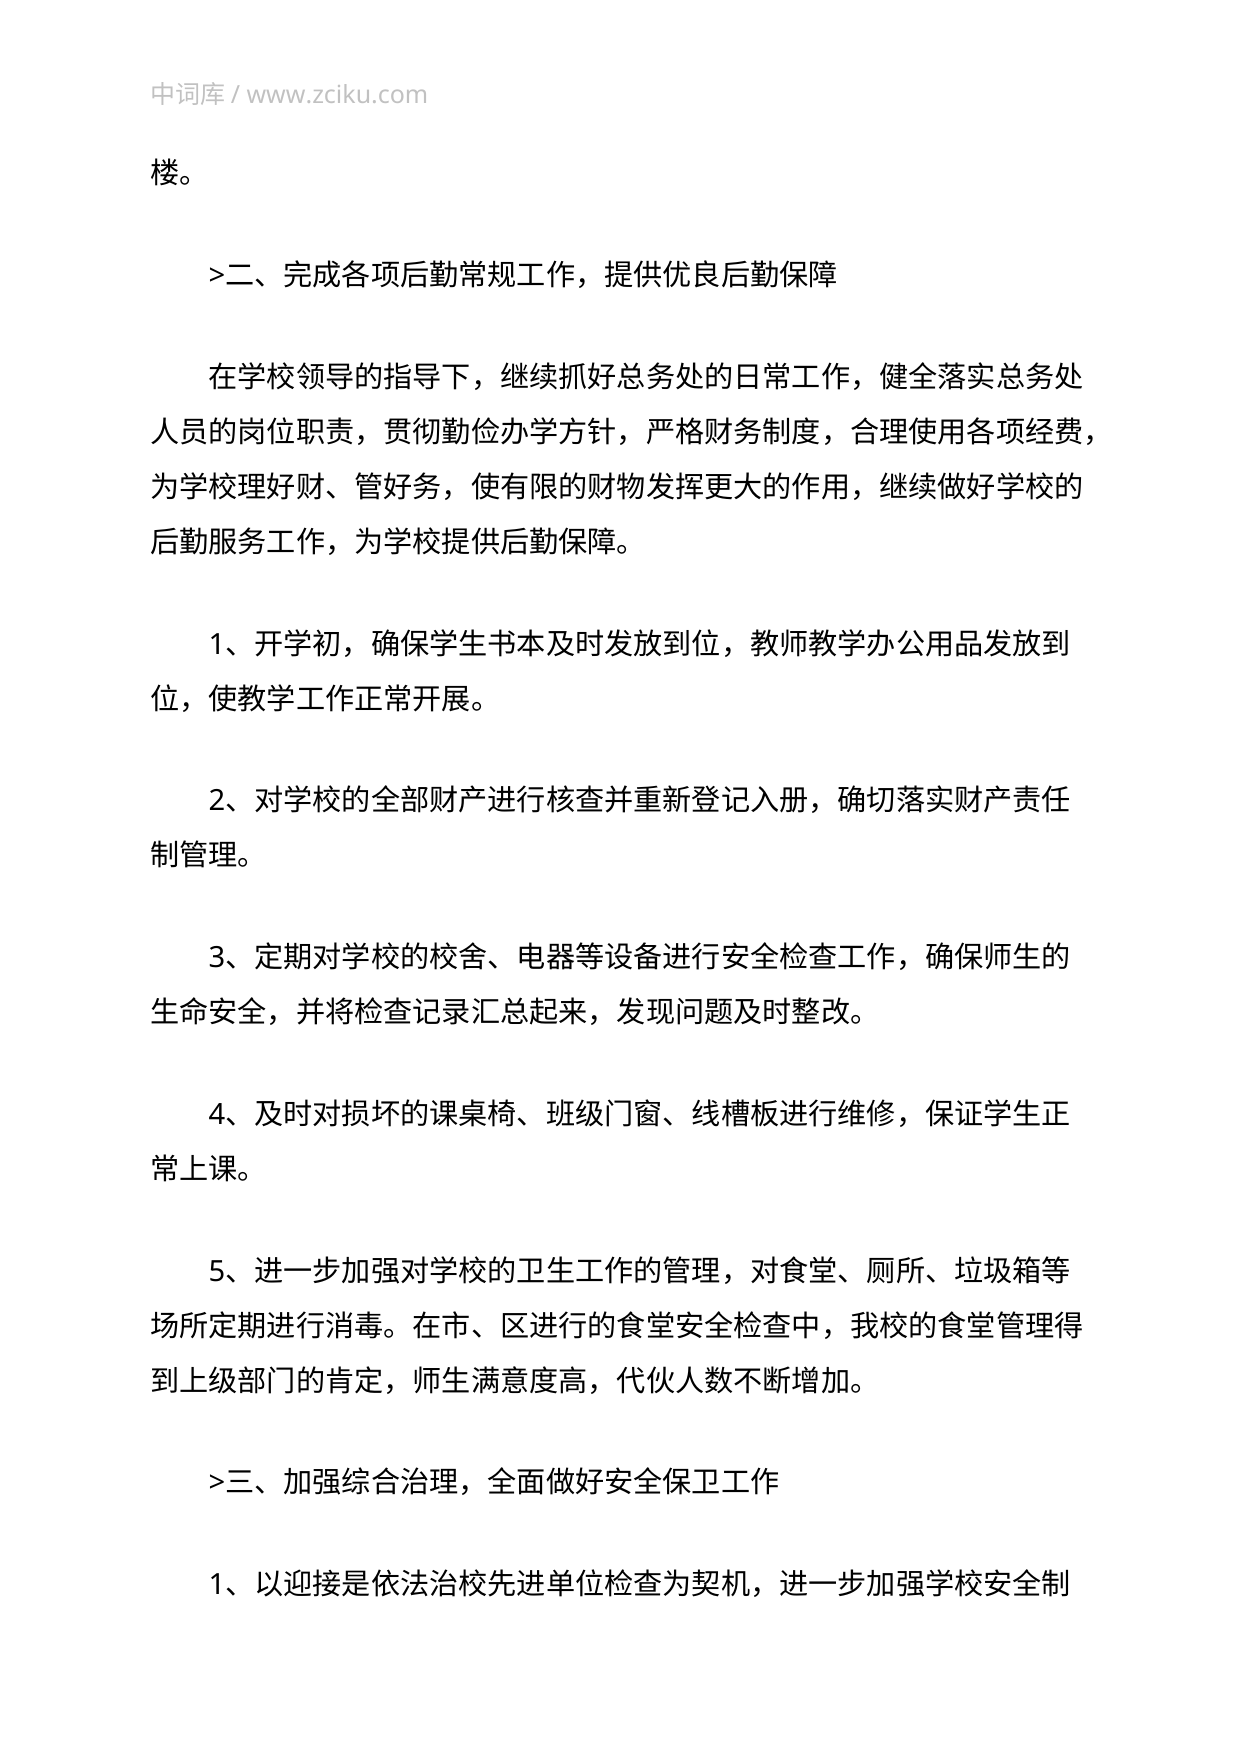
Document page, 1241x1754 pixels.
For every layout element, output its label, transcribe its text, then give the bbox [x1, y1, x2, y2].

text 5、进一步加强对学校的卫生工作的管理，对食堂、厕所、垃圾箱等场所定期进行消毒。在市、区进行的食堂安全检查中，我校的食堂管理得到上级部门的肯定，师生满意度高，代伙人数不断增加。 [150, 1247, 1090, 1399]
text 在学校领导的指导下，继续抓好总务处的日常工作，健全落实总务处人员的岗位职责，贯彻勤俭办学方针，严格财务制度，合理使用各项经费，为学校理好财、管好务，使有限的财物发挥更大的作用，继续做好学校的后勤服务工作，为学校提供后勤保障。 [150, 354, 1090, 561]
text 2、对学校的全部财产进行核查并重新登记入册，确切落实财产责任制管理。 [150, 777, 1090, 874]
text >三、加强综合治理，全面做好安全保卫工作 [150, 1459, 1090, 1501]
text 4、及时对损坏的课桌椅、班级门窗、线槽板进行维修，保证学生正常上课。 [150, 1091, 1090, 1188]
text >二、完成各项后勤常规工作，提供优良后勤保障 [150, 252, 1090, 294]
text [150, 1561, 1090, 1603]
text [150, 150, 1090, 192]
text 1、开学初，确保学生书本及时发放到位，教师教学办公用品发放到位，使教学工作正常开展。 [150, 620, 1090, 717]
text 3、定期对学校的校舍、电器等设备进行安全检查工作，确保师生的生命安全，并将检查记录汇总起来，发现问题及时整改。 [150, 934, 1090, 1031]
